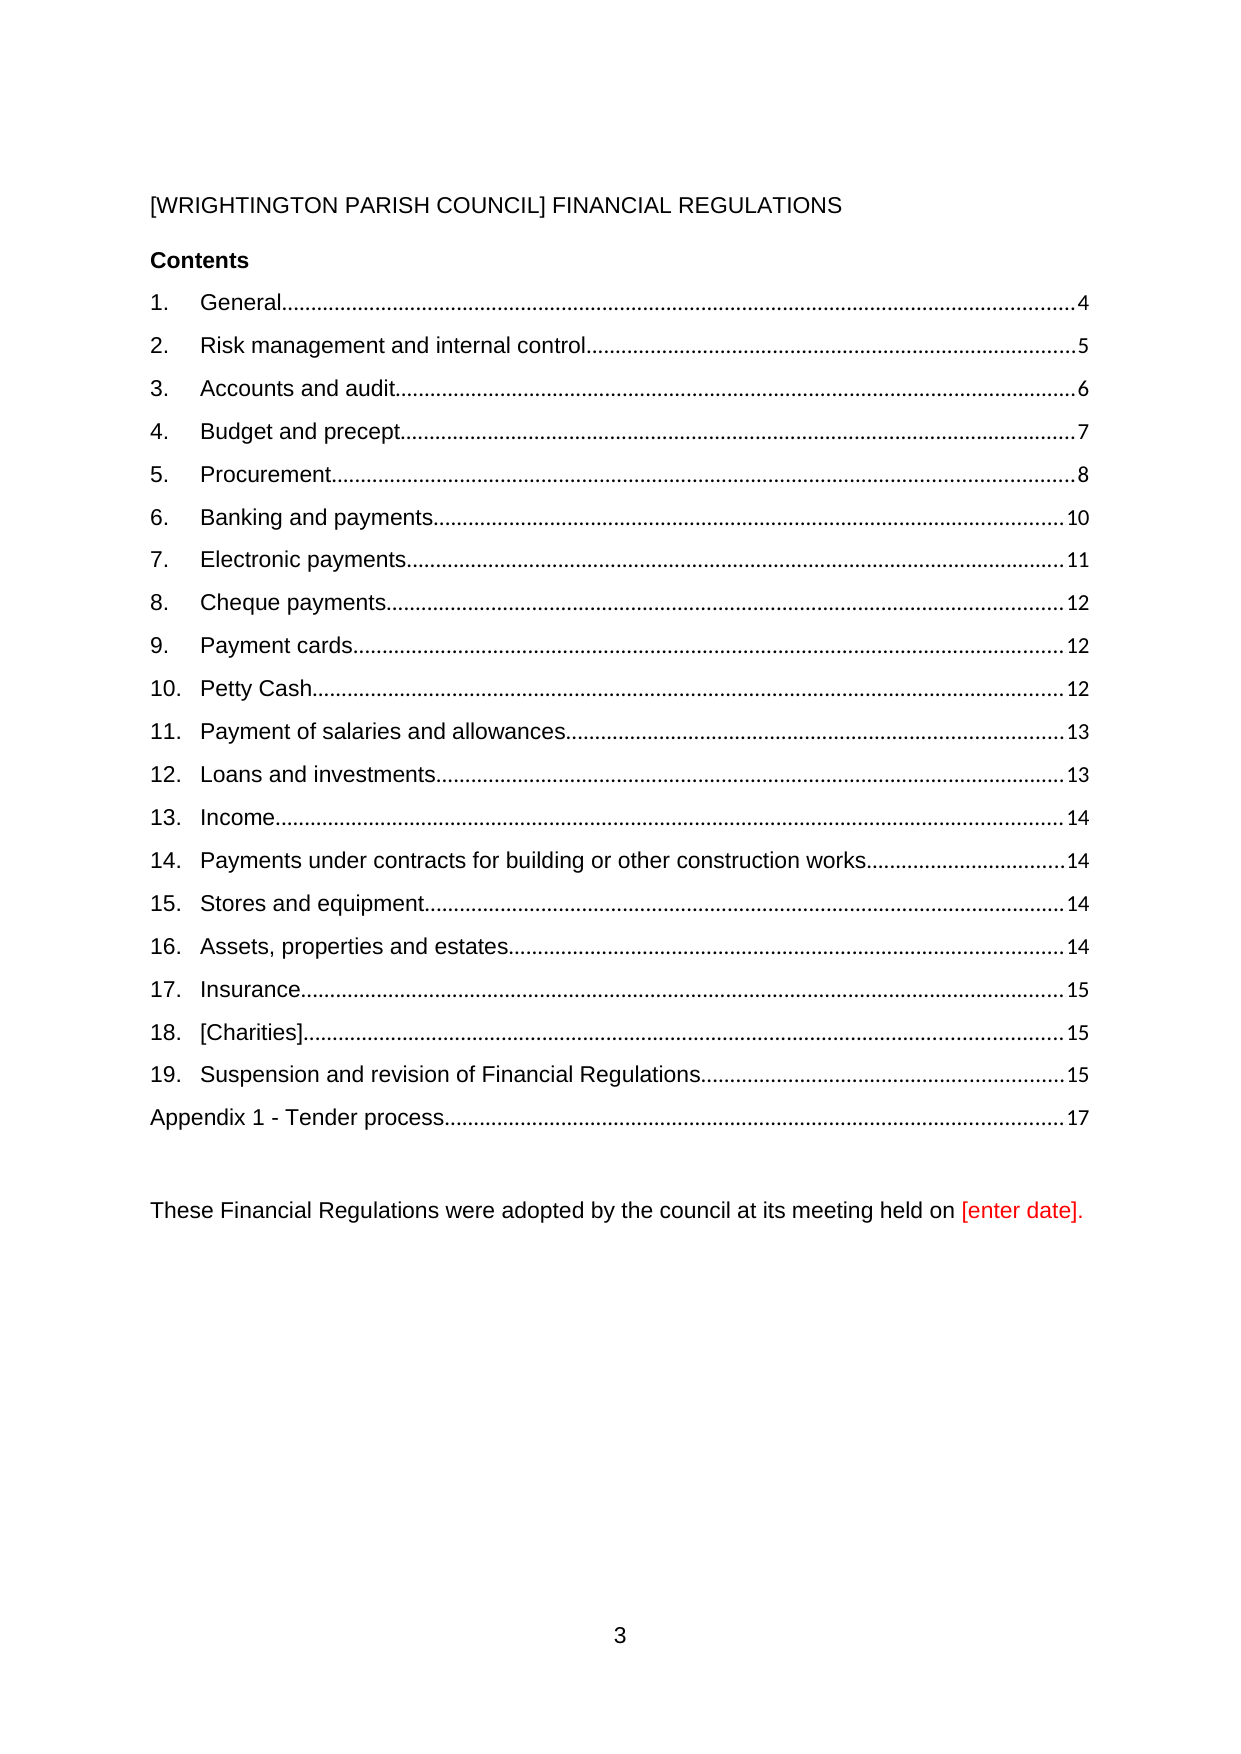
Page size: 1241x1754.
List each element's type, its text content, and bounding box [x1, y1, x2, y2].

text These Financial Regulations were adopted by the council at its meeting held on [enter date]. [150, 1197, 1090, 1223]
text [WRIGHTINGTON PARISH COUNCIL] FINANCIAL REGULATIONS [150, 192, 1090, 218]
